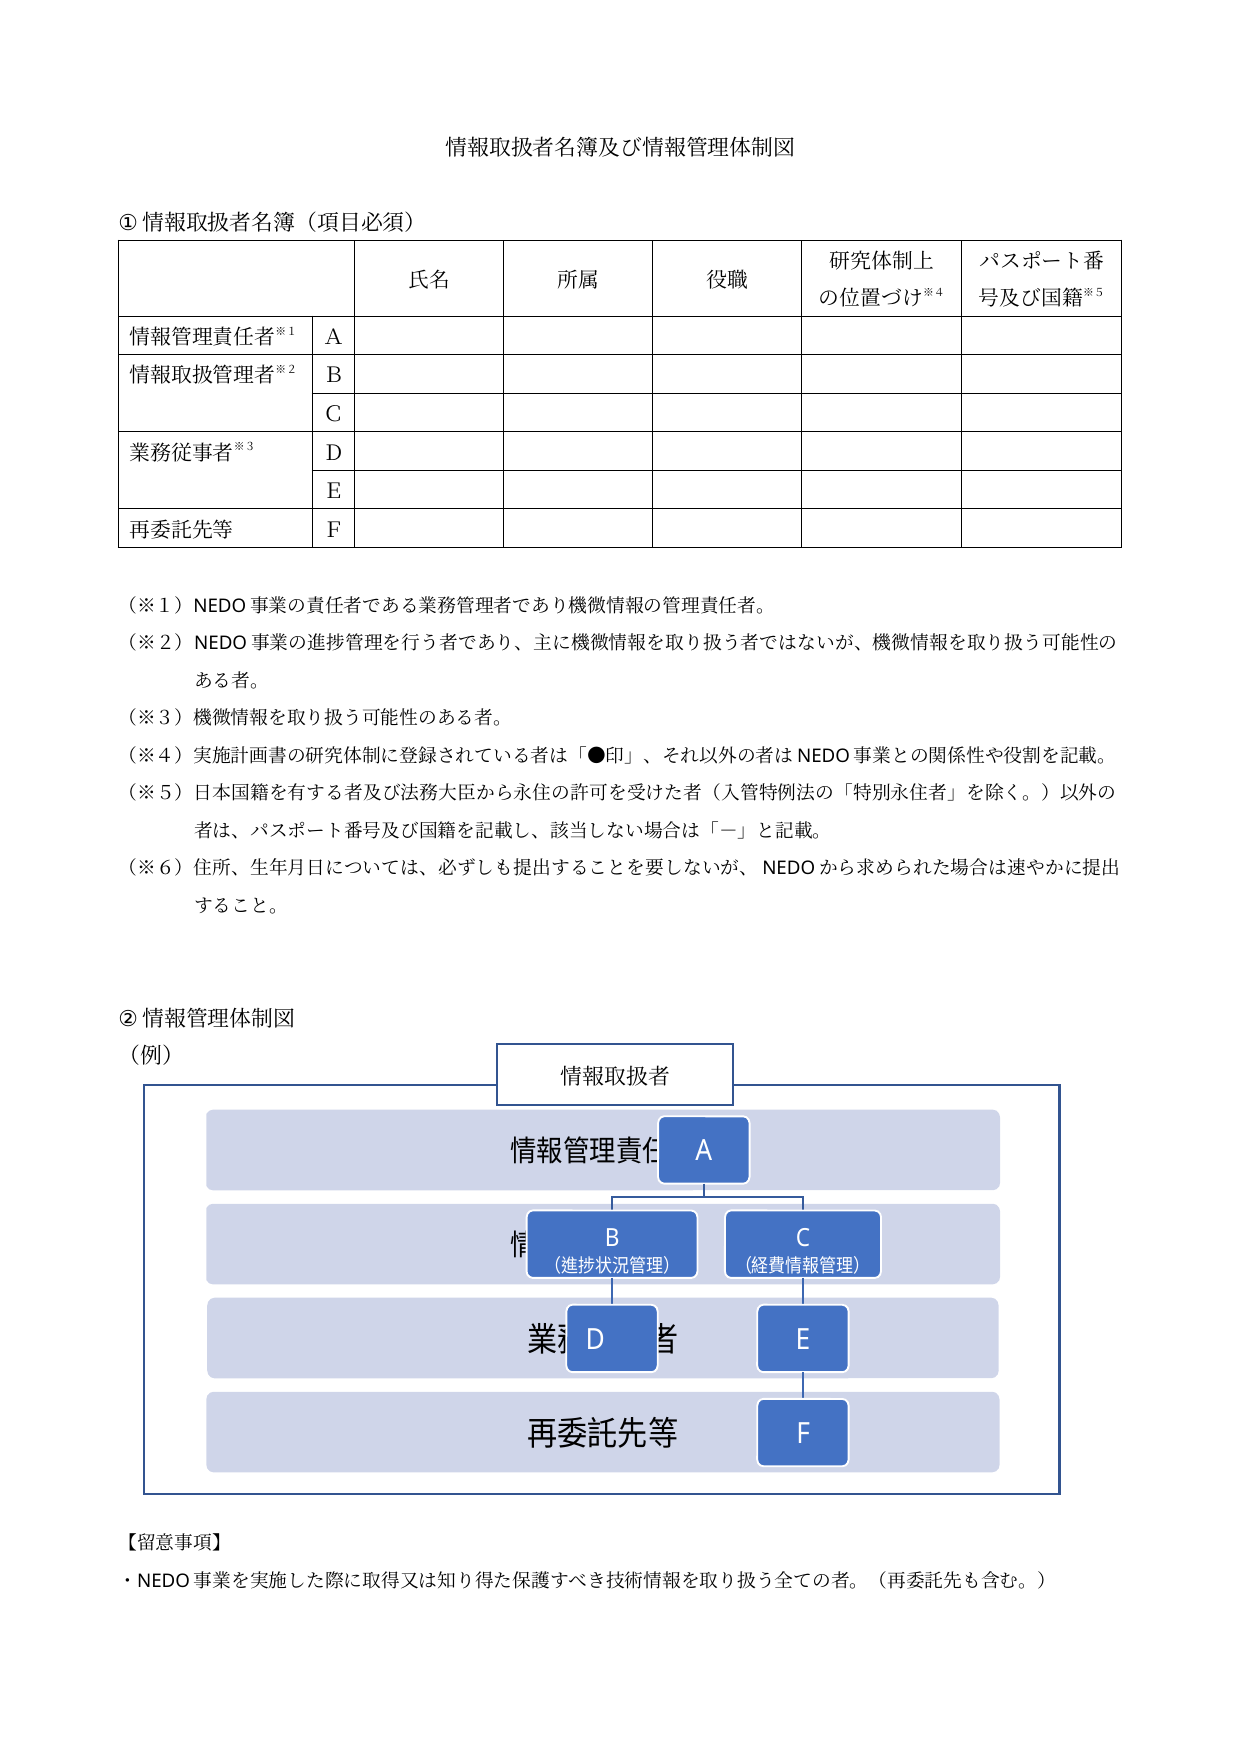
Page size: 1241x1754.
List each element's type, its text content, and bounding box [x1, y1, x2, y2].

table_cell [962, 317, 1121, 354]
text （※４）実施計画書の研究体制に登録されている者は「●印」、それ以外の者はNEDO事業との関係性や役割を記載。 [118, 735, 1122, 773]
text 情報取扱者名簿及び情報管理体制図 [118, 127, 1122, 164]
table_cell 情報取扱管理者※２ [119, 355, 312, 431]
table_cell Ｄ [313, 432, 354, 470]
table_cell [962, 471, 1121, 508]
table_cell Ａ [313, 317, 354, 354]
table_cell Ｃ [313, 394, 354, 431]
table_header 氏名 [355, 241, 503, 316]
table_cell [962, 432, 1121, 470]
table_cell [504, 317, 652, 354]
table_cell 情報管理責任者※１ [119, 317, 312, 354]
table_cell [504, 509, 652, 547]
text （※５）日本国籍を有する者及び法務大臣から永住の許可を受けた者（入管特例法の「特別永住者」を除く。）以外の者は、パスポート番号及び国籍を記載し、該当しない場合は「－」と記載。 [118, 773, 1122, 848]
table_header 所属 [504, 241, 652, 316]
table_header 役職 [653, 241, 801, 316]
table_cell [504, 432, 652, 470]
table_cell 業務従事者※３ [119, 432, 312, 508]
text （※１）NEDO事業の責任者である業務管理者であり機微情報の管理責任者。 [118, 585, 1122, 623]
table_cell [802, 317, 961, 354]
table_cell [962, 509, 1121, 547]
text 【留意事項】 [118, 1523, 1122, 1560]
table_cell [504, 394, 652, 431]
text ②情報管理体制図 [118, 998, 1122, 1035]
table_cell [802, 471, 961, 508]
text ・NEDO事業を実施した際に取得又は知り得た保護すべき技術情報を取り扱う全ての者。（再委託先も含む。） [118, 1560, 1122, 1598]
table_header [119, 241, 354, 316]
table_cell 再委託先等 [119, 509, 312, 547]
text （※２）NEDO事業の進捗管理を行う者であり、主に機微情報を取り扱う者ではないが、機微情報を取り扱う可能性のある者。 [118, 623, 1122, 698]
table_cell [653, 317, 801, 354]
table_cell [653, 432, 801, 470]
table_cell [355, 432, 503, 470]
text ①情報取扱者名簿（項目必須） [118, 202, 1122, 239]
text （※３）機微情報を取り扱う可能性のある者。 [118, 698, 1122, 735]
table_cell [355, 394, 503, 431]
table_header 研究体制上 の位置づけ※４ [802, 241, 961, 316]
table_cell Ｂ [313, 355, 354, 393]
table_cell [355, 317, 503, 354]
table_cell [653, 355, 801, 393]
table_header パスポート番号及び国籍※５ [962, 241, 1121, 316]
table_cell Ｅ [313, 471, 354, 508]
text （※６）住所、生年月日については、必ずしも提出することを要しないが、NEDOから求められた場合は速やかに提出すること。 [118, 848, 1122, 923]
table_cell [355, 355, 503, 393]
table_cell [653, 509, 801, 547]
table_cell [355, 471, 503, 508]
table_cell [653, 471, 801, 508]
table_cell [962, 394, 1121, 431]
table_cell [802, 394, 961, 431]
table_cell Ｆ [313, 509, 354, 547]
table_cell [962, 355, 1121, 393]
table_cell [653, 394, 801, 431]
table_cell [355, 509, 503, 547]
table_cell [802, 432, 961, 470]
table_cell [802, 355, 961, 393]
table_cell [504, 471, 652, 508]
text （例） [118, 1035, 1122, 1073]
table_cell [504, 355, 652, 393]
table_cell [802, 509, 961, 547]
